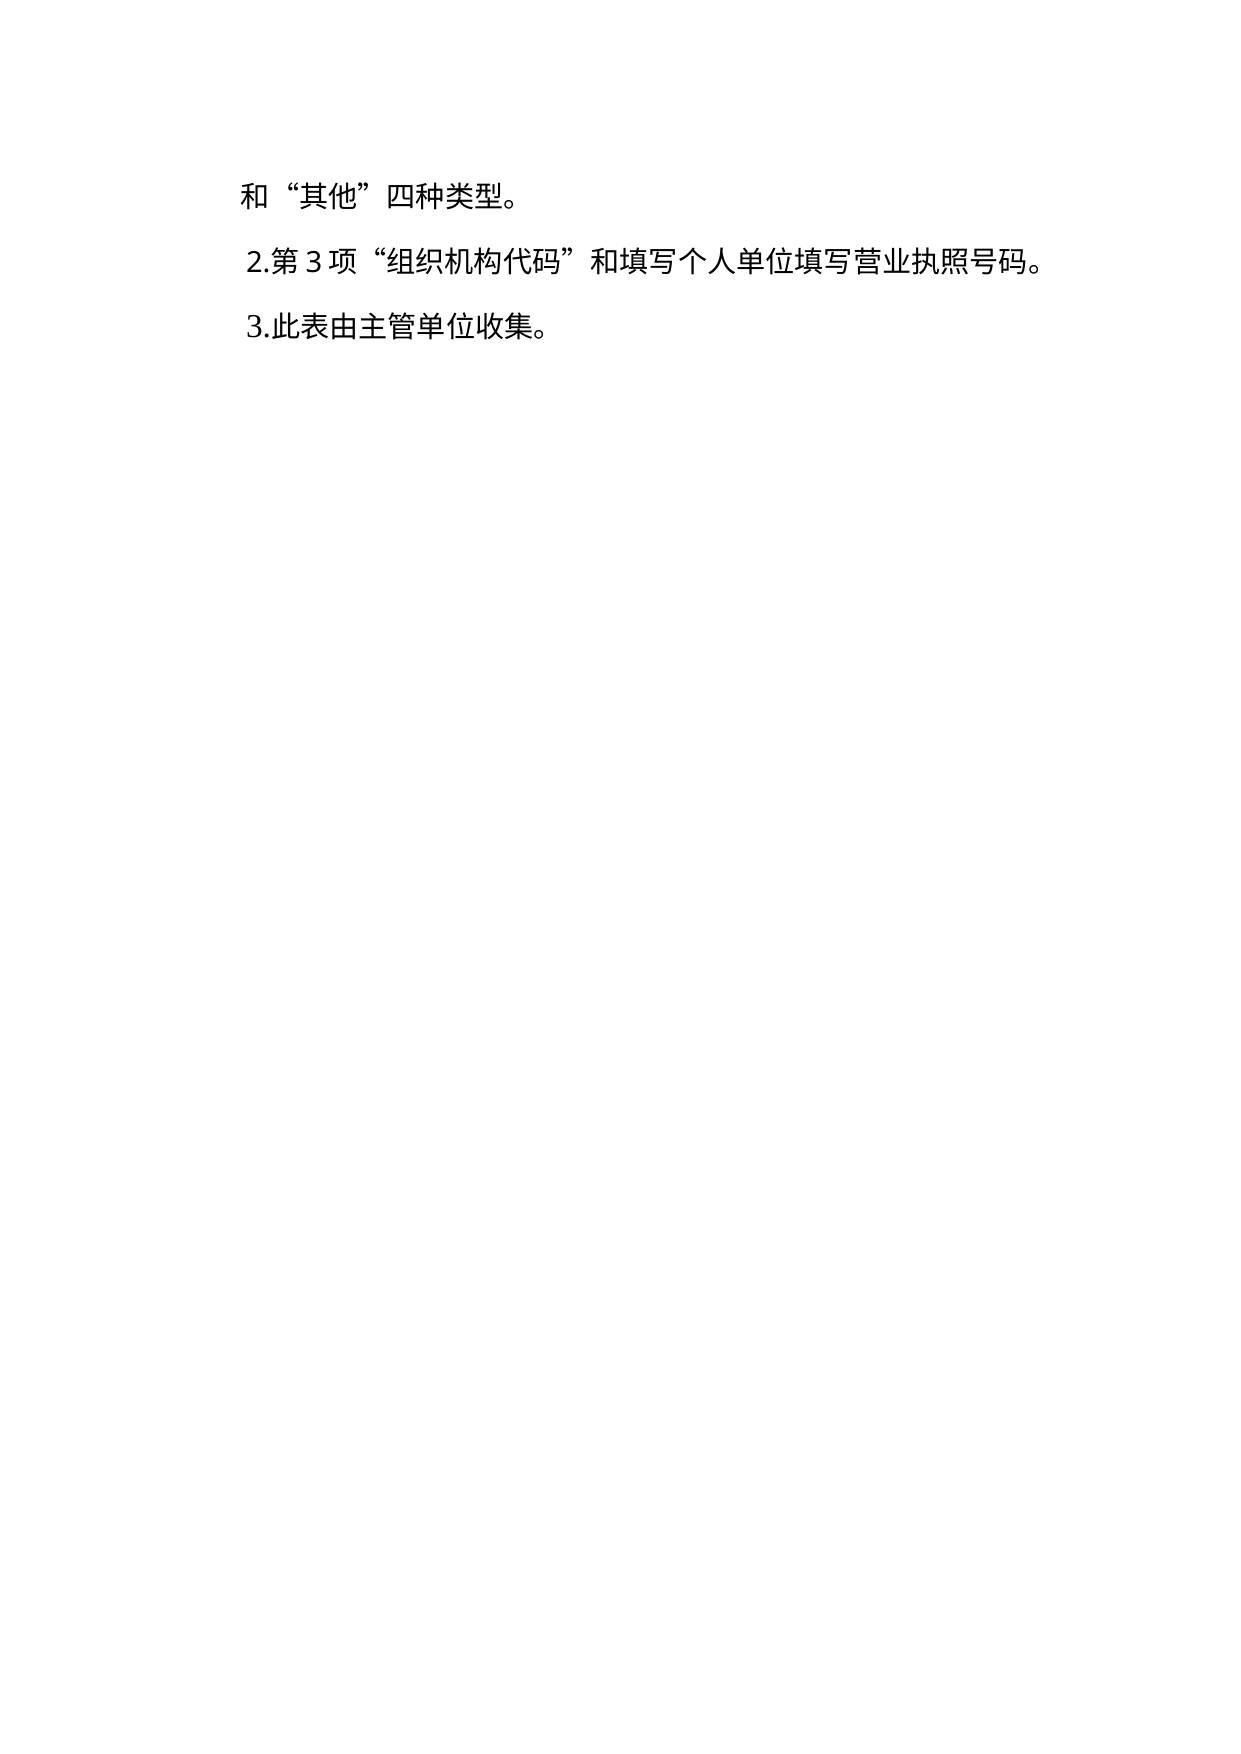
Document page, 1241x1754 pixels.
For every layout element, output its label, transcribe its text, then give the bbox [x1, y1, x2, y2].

list 此表由主管单位收集。 [246, 292, 1053, 357]
list 第3项“组织机构代码”和填写个人单位填写营业执照号码。 [246, 227, 1053, 292]
text 和“其他”四种类型。 [187, 162, 1053, 227]
